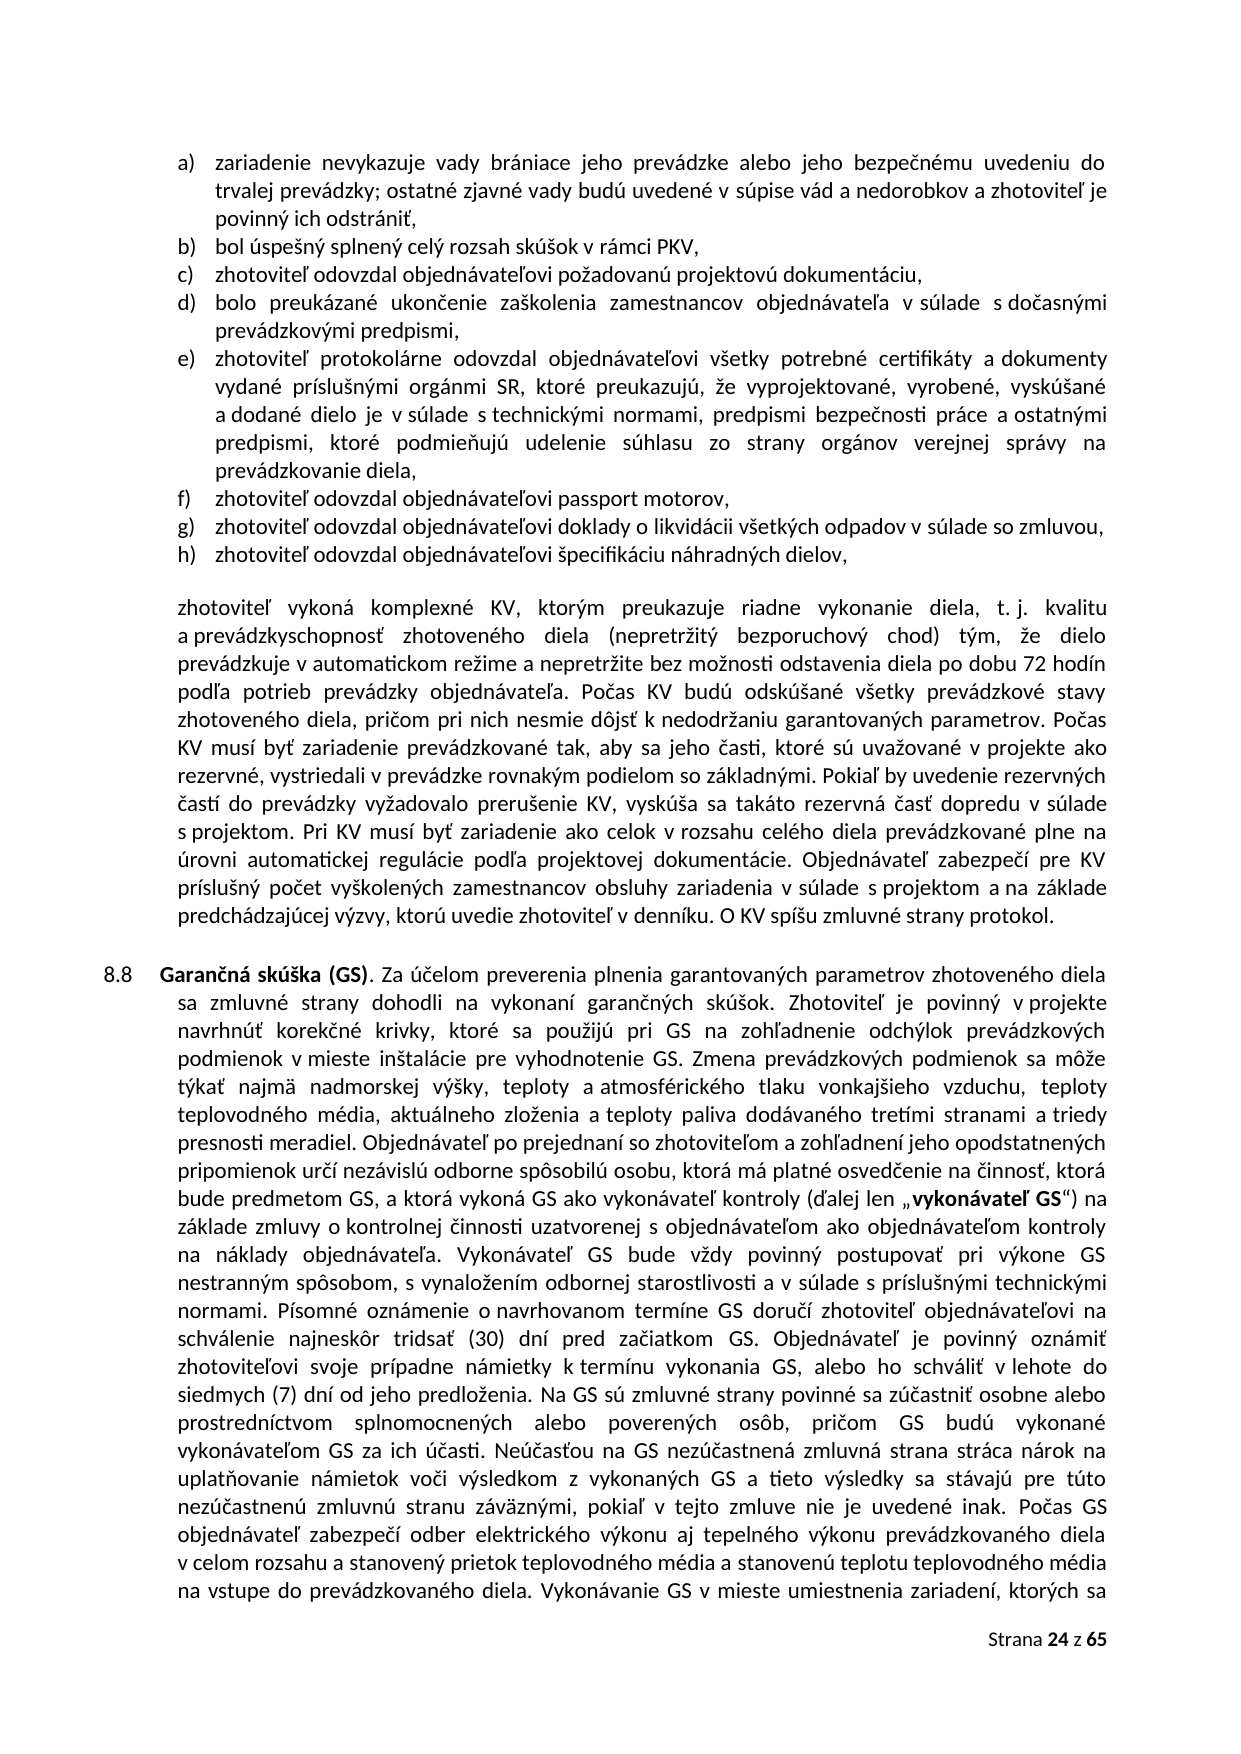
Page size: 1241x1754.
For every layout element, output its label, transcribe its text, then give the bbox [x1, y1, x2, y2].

list zhotoviteľ protokolárne odovzdal objednávateľovi všetky potrebné certifikáty a dokumenty vydané príslušnými orgánmi SR, ktoré preukazujú, že vyprojektované, vyrobené, vyskúšané a dodané dielo je v súlade s technickými normami, predpismi bezpečnosti práce a ostatnými predpismi, ktoré podmieňujú udelenie súhlasu zo strany orgánov verejnej správy na prevádzkovanie diela, [177, 344, 1107, 484]
list zhotoviteľ odovzdal objednávateľovi doklady o likvidácii všetkých odpadov v súlade so zmluvou, [177, 512, 1107, 540]
list zhotoviteľ odovzdal objednávateľovi passport motorov, [177, 484, 1107, 512]
list bol úspešný splnený celý rozsah skúšok v rámci PKV, [177, 232, 1107, 260]
list zhotoviteľ vykoná komplexné KV, ktorým preukazuje riadne vykonanie diela, t. j. kvalitu a prevádzkyschopnosť zhotoveného diela (nepretržitý bezporuchový chod) tým, že dielo prevádzkuje v automatickom režime a nepretržite bez možnosti odstavenia diela po dobu 72 hodín podľa potrieb prevádzky objednávateľa. Počas KV budú odskúšané všetky prevádzkové stavy zhotoveného diela, pričom pri nich nesmie dôjsť k nedodržaniu garantovaných parametrov. Počas KV musí byť zariadenie prevádzkované tak, aby sa jeho časti, ktoré sú uvažované v projekte ako rezervné, vystriedali v prevádzke rovnakým podielom so základnými. Pokiaľ by uvedenie rezervných častí do prevádzky vyžadovalo prerušenie KV, vyskúša sa takáto rezervná časť dopredu v súlade s projektom. Pri KV musí byť zariadenie ako celok v rozsahu celého diela prevádzkované plne na úrovni automatickej regulácie podľa projektovej dokumentácie. Objednávateľ zabezpečí pre KV príslušný počet vyškolených zamestnancov obsluhy zariadenia v súlade s projektom a na základe predchádzajúcej výzvy, ktorú uvedie zhotoviteľ v denníku. O KV spíšu zmluvné strany protokol. [177, 593, 1107, 929]
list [103, 960, 1107, 1604]
list bolo preukázané ukončenie zaškolenia zamestnancov objednávateľa v súlade s dočasnými prevádzkovými predpismi, [177, 288, 1107, 344]
list zhotoviteľ odovzdal objednávateľovi špecifikáciu náhradných dielov, [177, 540, 1107, 568]
list zariadenie nevykazuje vady brániace jeho prevádzke alebo jeho bezpečnému uvedeniu do trvalej prevádzky; ostatné zjavné vady budú uvedené v súpise vád a nedorobkov a zhotoviteľ je povinný ich odstrániť, [177, 148, 1107, 232]
list zhotoviteľ odovzdal objednávateľovi požadovanú projektovú dokumentáciu, [177, 260, 1107, 288]
